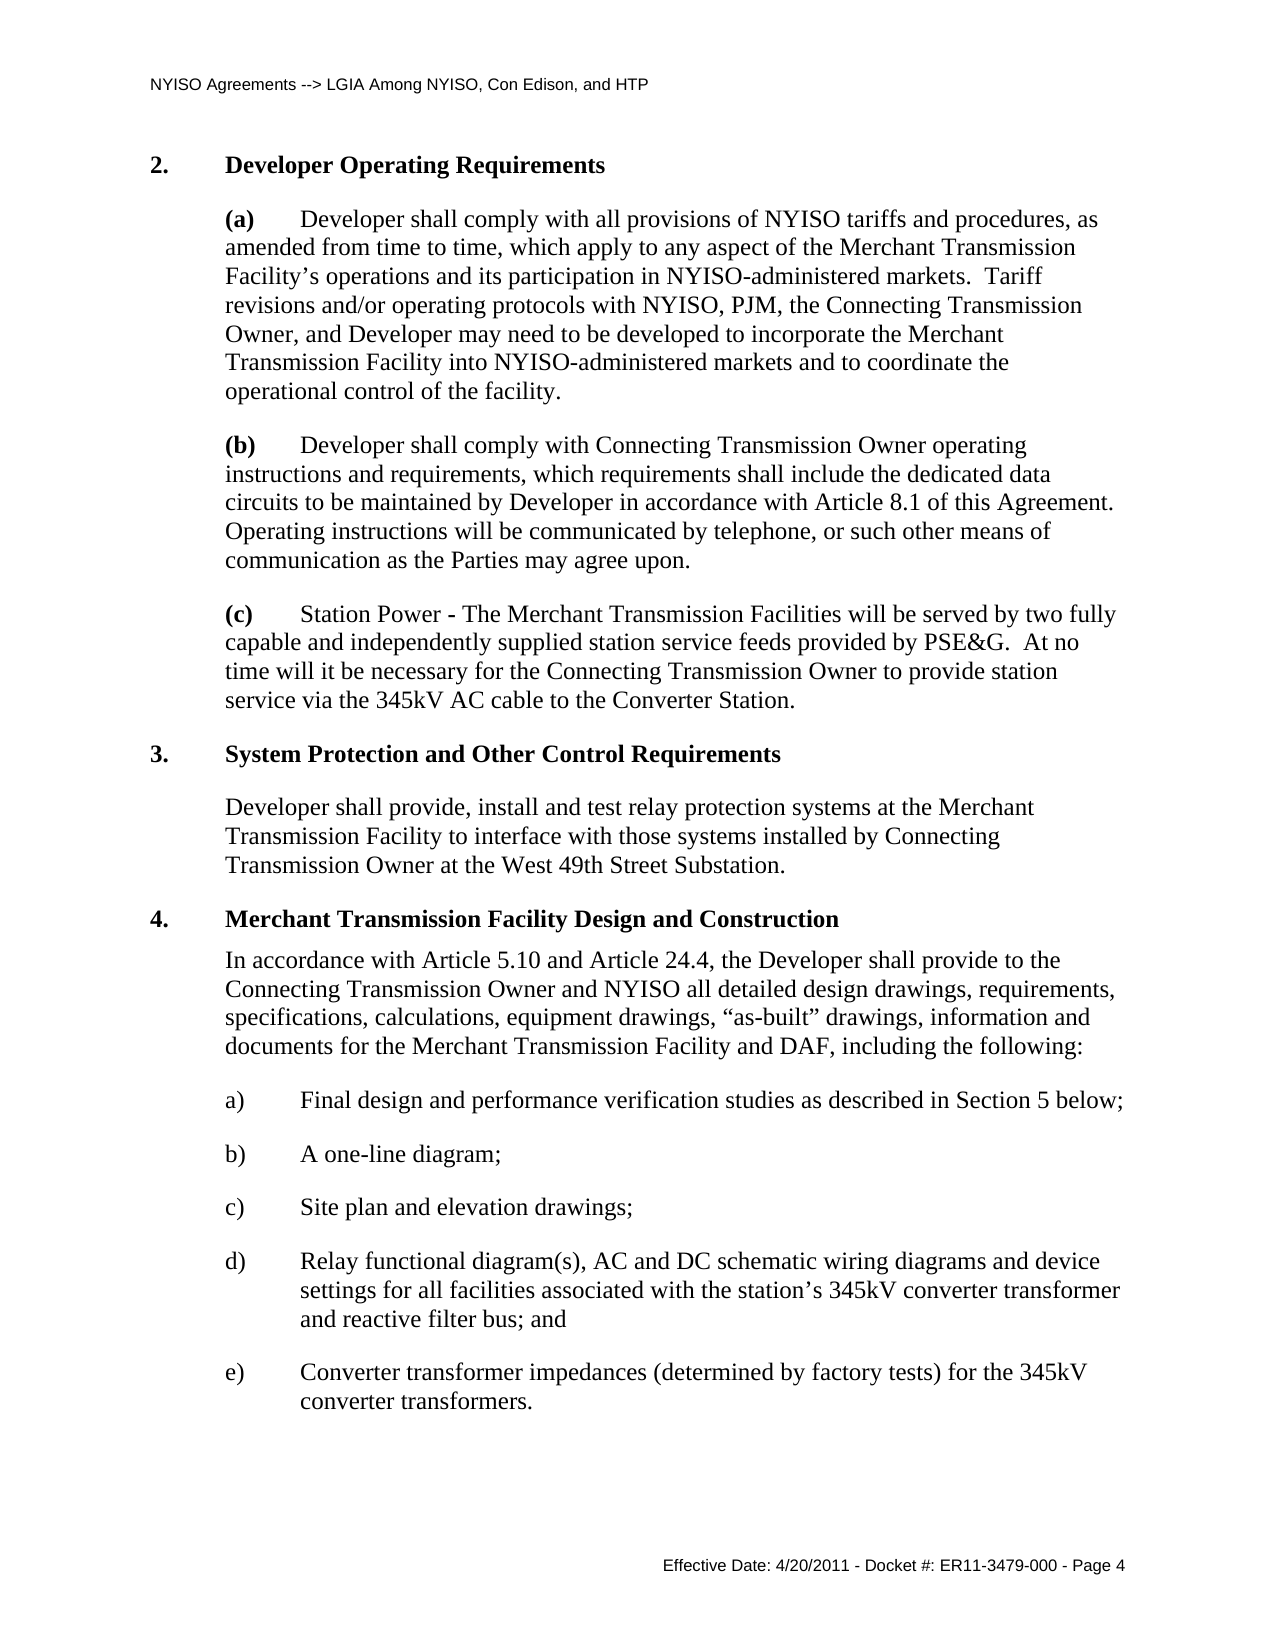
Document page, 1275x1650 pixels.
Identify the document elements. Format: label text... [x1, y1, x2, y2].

text e) Converter transformer impedances (determined by factory tests) for the 345kV converter transformers. [225, 1357, 1125, 1415]
text (c) Station Power - The Merchant Transmission Facilities will be served by two fully capable and independently supplied station service feeds provided by PSE&G. At no time will it be necessary for the Connecting Transmission Owner to provide station service via the 345kV AC cable to the Converter Station. [225, 599, 1125, 714]
text (b) Developer shall comply with Connecting Transmission Owner operating instructions and requirements, which requirements shall include the dedicated data circuits to be maintained by Developer in accordance with Article 8.1 of this Agreement. Operating instructions will be communicated by telephone, or such other means of communication as the Parties may agree upon. [225, 430, 1125, 574]
text b) A one-line diagram; [225, 1139, 1125, 1167]
text c) Site plan and elevation drawings; [225, 1192, 1125, 1221]
text 3. System Protection and Other Control Requirements [150, 739, 1125, 767]
text (a) Developer shall comply with all provisions of NYISO tariffs and procedures, as amended from time to time, which apply to any aspect of the Merchant Transmission Facility’s operations and its participation in NYISO-administered markets. Tariff revisions and/or operating protocols with NYISO, PJM, the Connecting Transmission Owner, and Developer may need to be developed to incorporate the Merchant Transmission Facility into NYISO-administered markets and to coordinate the operational control of the facility. [225, 204, 1125, 405]
text In accordance with Article 5.10 and Article 24.4, the Developer shall provide to the Connecting Transmission Owner and NYISO all detailed design drawings, requirements, specifications, calculations, equipment drawings, “as-built” drawings, information and documents for the Merchant Transmission Facility and DAF, including the following: [225, 945, 1125, 1060]
text a) Final design and performance verification studies as described in Section 5 below; [225, 1085, 1125, 1114]
text 4. Merchant Transmission Facility Design and Construction [150, 904, 1125, 932]
text d) Relay functional diagram(s), AC and DC schematic wiring diagrams and device settings for all facilities associated with the station’s 345kV converter transformer and reactive filter bus; and [225, 1246, 1125, 1332]
text Developer shall provide, install and test relay protection systems at the Merchant Transmission Facility to interface with those systems installed by Connecting Transmission Owner at the Substation. [225, 792, 1125, 879]
text 2. Developer Operating Requirements [150, 150, 1125, 179]
